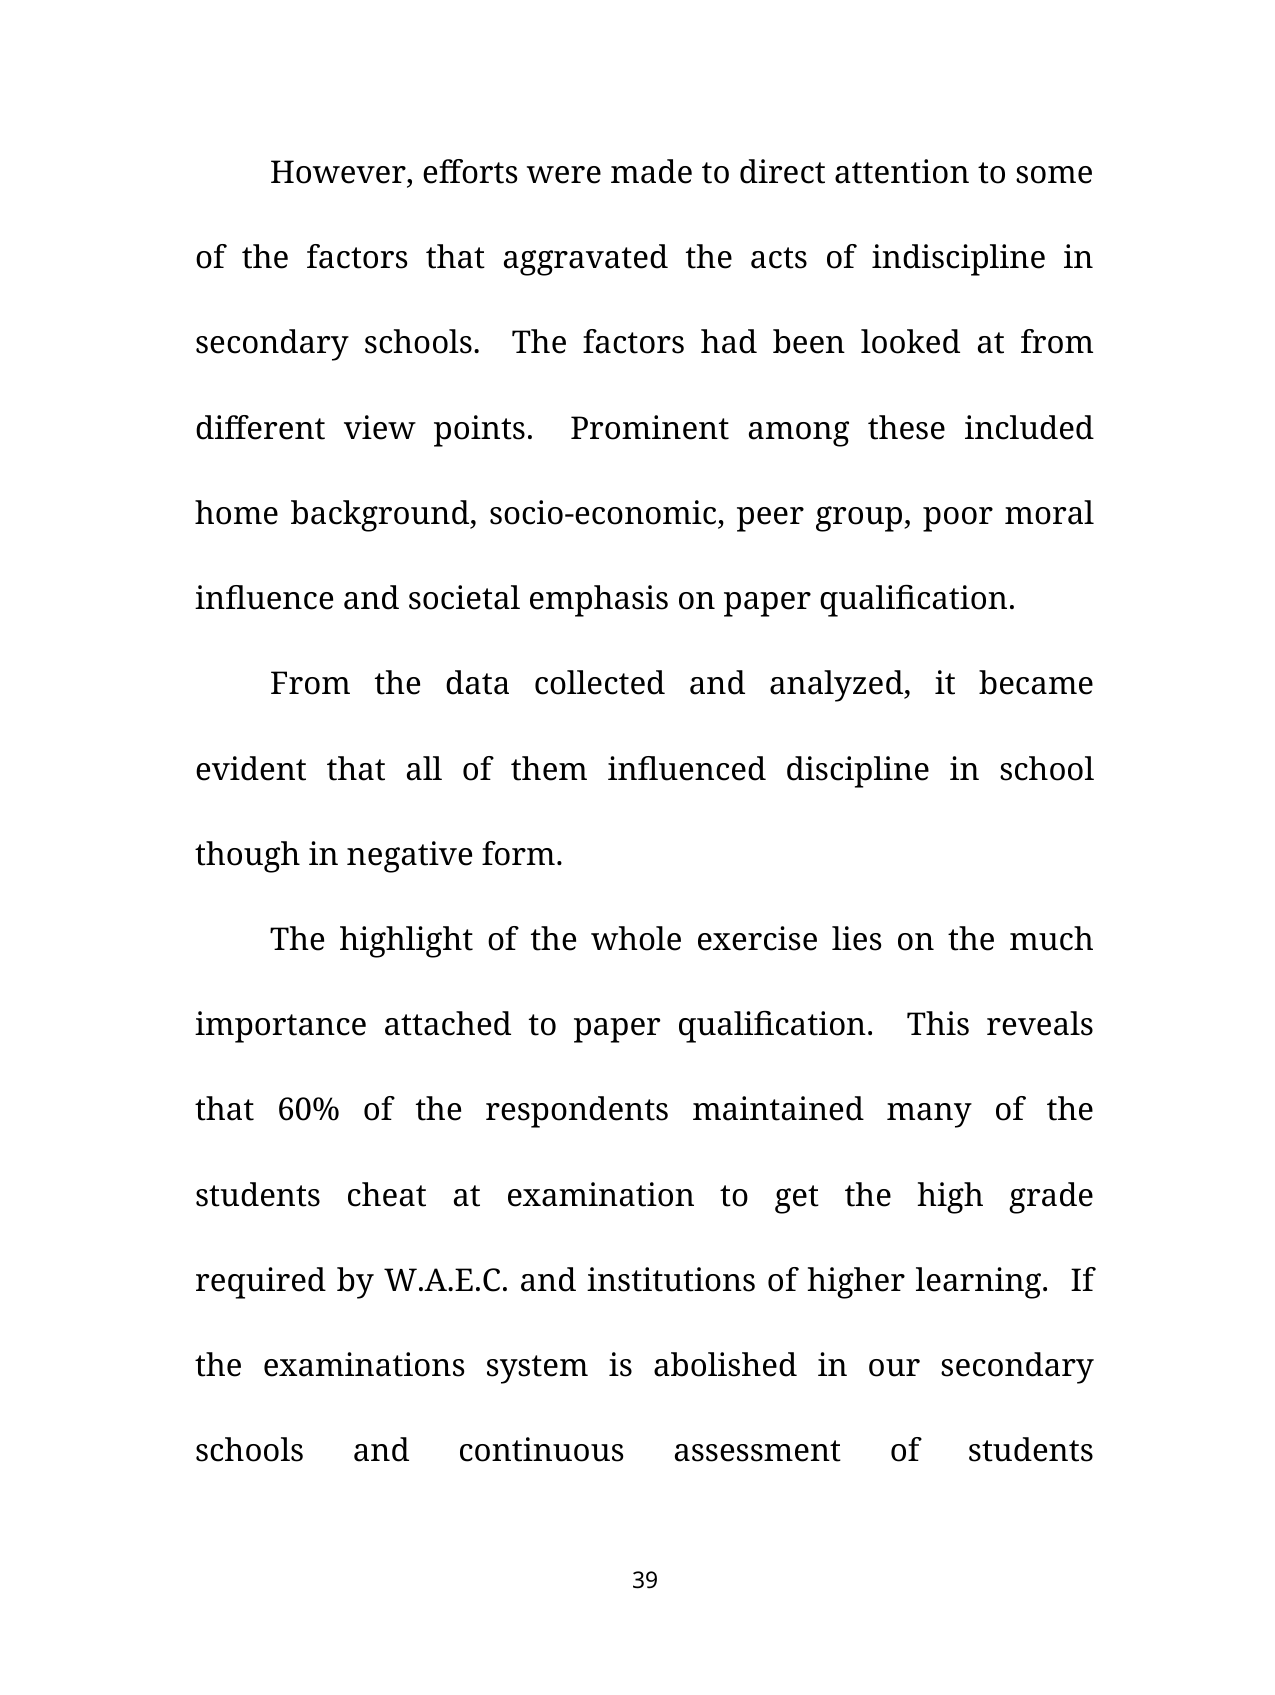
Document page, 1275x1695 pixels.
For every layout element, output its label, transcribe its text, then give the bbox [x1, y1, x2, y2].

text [195, 917, 1095, 1471]
text From the data collected and analyzed, it became evident that all of them influenced discipline in school though in negative form. [195, 661, 1095, 874]
text However, efforts were made to direct attention to some of the factors that aggravated the acts of indiscipline in secondary schools. The factors had been looked at from different view points. Prominent among these included home background, socio-economic, peer group, poor moral influence and societal emphasis on paper qualification. [195, 150, 1095, 619]
